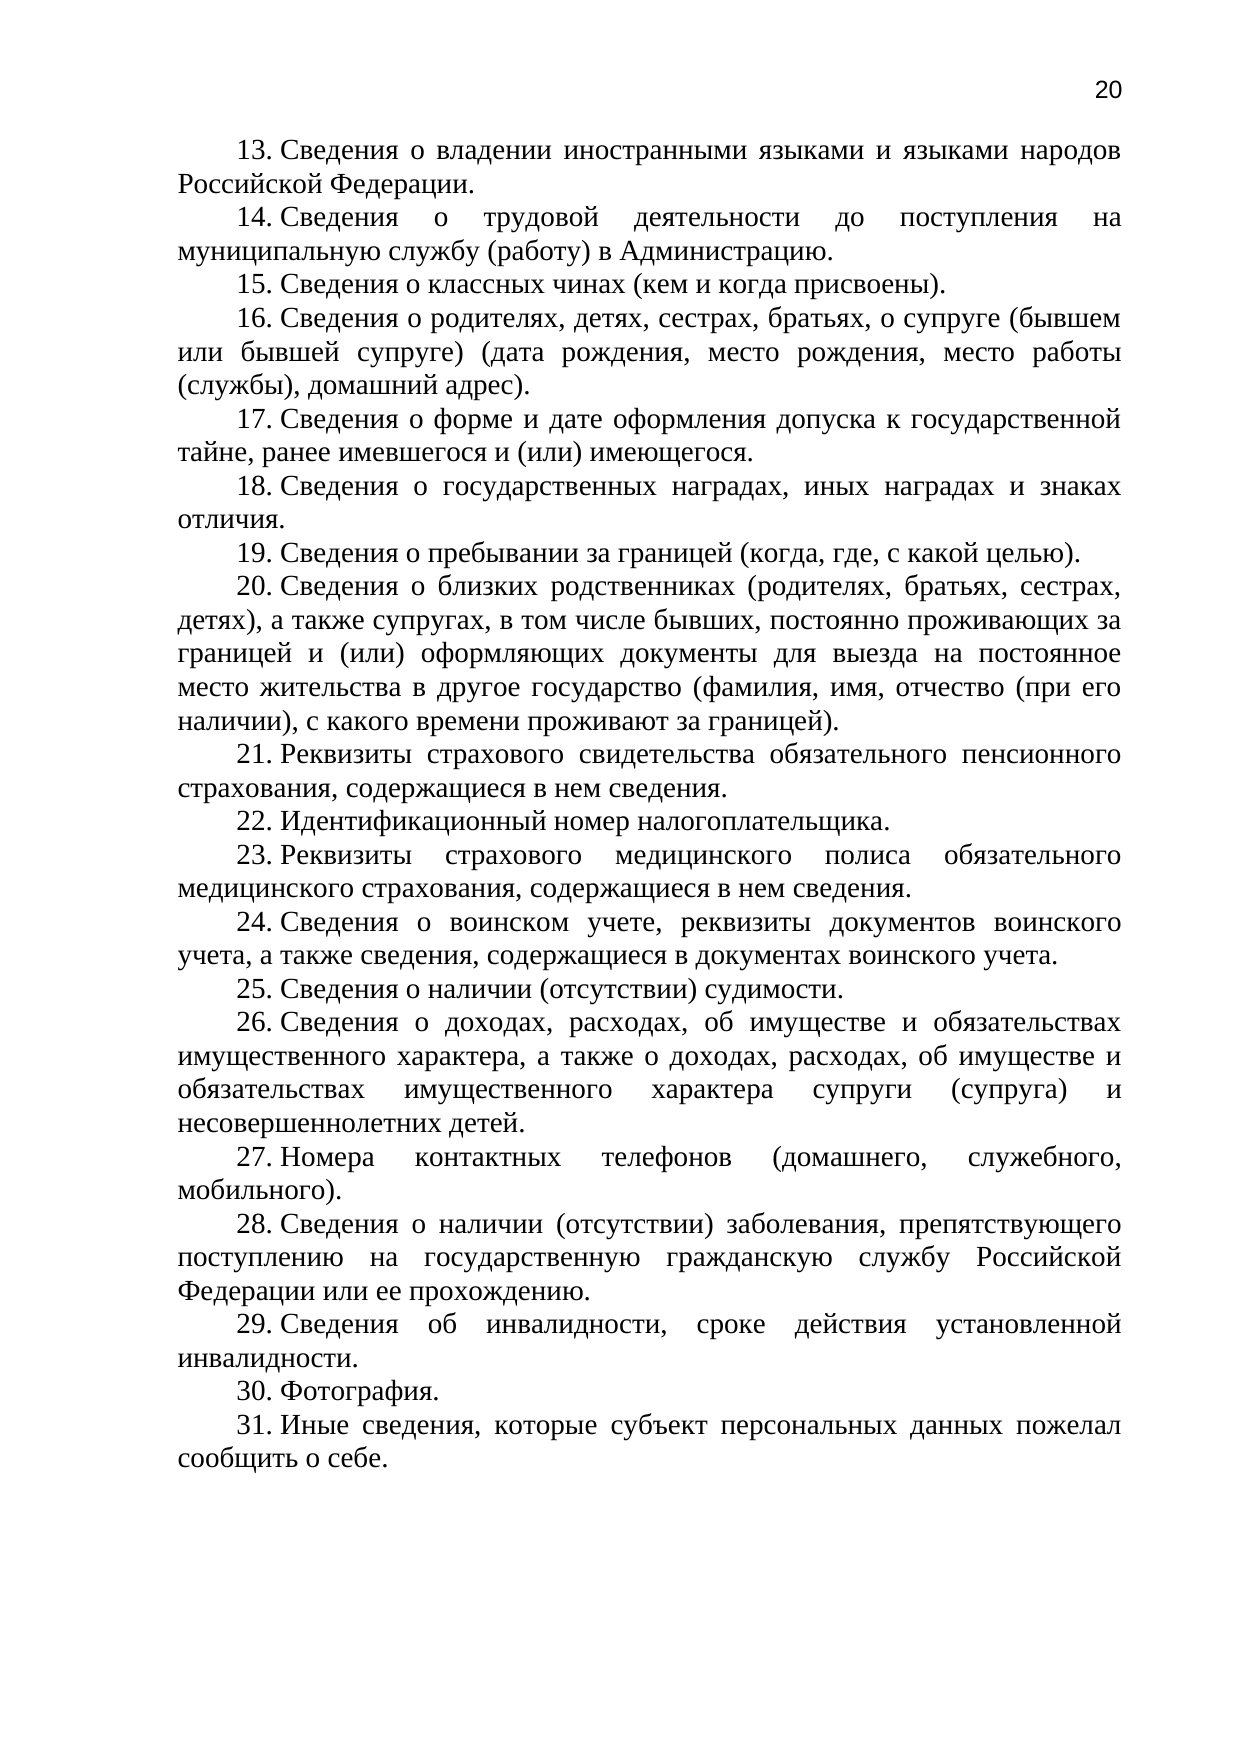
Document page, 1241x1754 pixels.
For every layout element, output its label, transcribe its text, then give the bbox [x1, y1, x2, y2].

text 17. Сведения о форме и дате оформления допуска к государственной тайне, ранее имевшегося и (или) имеющегося. [177, 401, 1122, 468]
text 16. Сведения о родителях, детях, сестрах, братьях, о супруге (бывшем или бывшей супруге) (дата рождения, место рождения, место работы (службы), домашний адрес). [177, 300, 1122, 401]
text 14. Сведения о трудовой деятельности до поступления на муниципальную службу (работу) в Администрацию. [177, 199, 1122, 267]
text 19. Сведения о пребывании за границей (когда, где, с какой целью). [177, 535, 1122, 568]
text 30. Фотография. [177, 1373, 1122, 1407]
text 23. Реквизиты страхового медицинского полиса обязательного медицинского страхования, содержащиеся в нем сведения. [177, 837, 1122, 904]
text 21. Реквизиты страхового свидетельства обязательного пенсионного страхования, содержащиеся в нем сведения. [177, 736, 1122, 803]
text 31. Иные сведения, которые субъект персональных данных пожелал сообщить о себе. [177, 1407, 1122, 1474]
text 22. Идентификационный номер налогоплательщика. [177, 803, 1122, 837]
text 24. Сведения о воинском учете, реквизиты документов воинского учета, а также сведения, содержащиеся в документах воинского учета. [177, 904, 1122, 971]
text 20. Сведения о близких родственниках (родителях, братьях, сестрах, детях), а также супругах, в том числе бывших, постоянно проживающих за границей и (или) оформляющих документы для выезда на постоянное место жительства в другое государство (фамилия, имя, отчество (при его наличии), с какого времени проживают за границей). [177, 568, 1122, 736]
text 28. Сведения о наличии (отсутствии) заболевания, препятствующего поступлению на государственную гражданскую службу Российской Федерации или ее прохождению. [177, 1206, 1122, 1306]
text 27. Номера контактных телефонов (домашнего, служебного, мобильного). [177, 1139, 1122, 1206]
text 26. Сведения о доходах, расходах, об имуществе и обязательствах имущественного характера, а также о доходах, расходах, об имуществе и обязательствах имущественного характера супруги (супруга) и несовершеннолетних детей. [177, 1004, 1122, 1139]
text 18. Сведения о государственных наградах, иных наградах и знаках отличия. [177, 468, 1122, 535]
text 15. Сведения о классных чинах (кем и когда присвоены). [177, 267, 1122, 300]
text 13. Сведения о владении иностранными языками и языками народов Российской Федерации. [177, 132, 1122, 199]
text 29. Сведения об инвалидности, сроке действия установленной инвалидности. [177, 1306, 1122, 1373]
text 25. Сведения о наличии (отсутствии) судимости. [177, 971, 1122, 1004]
